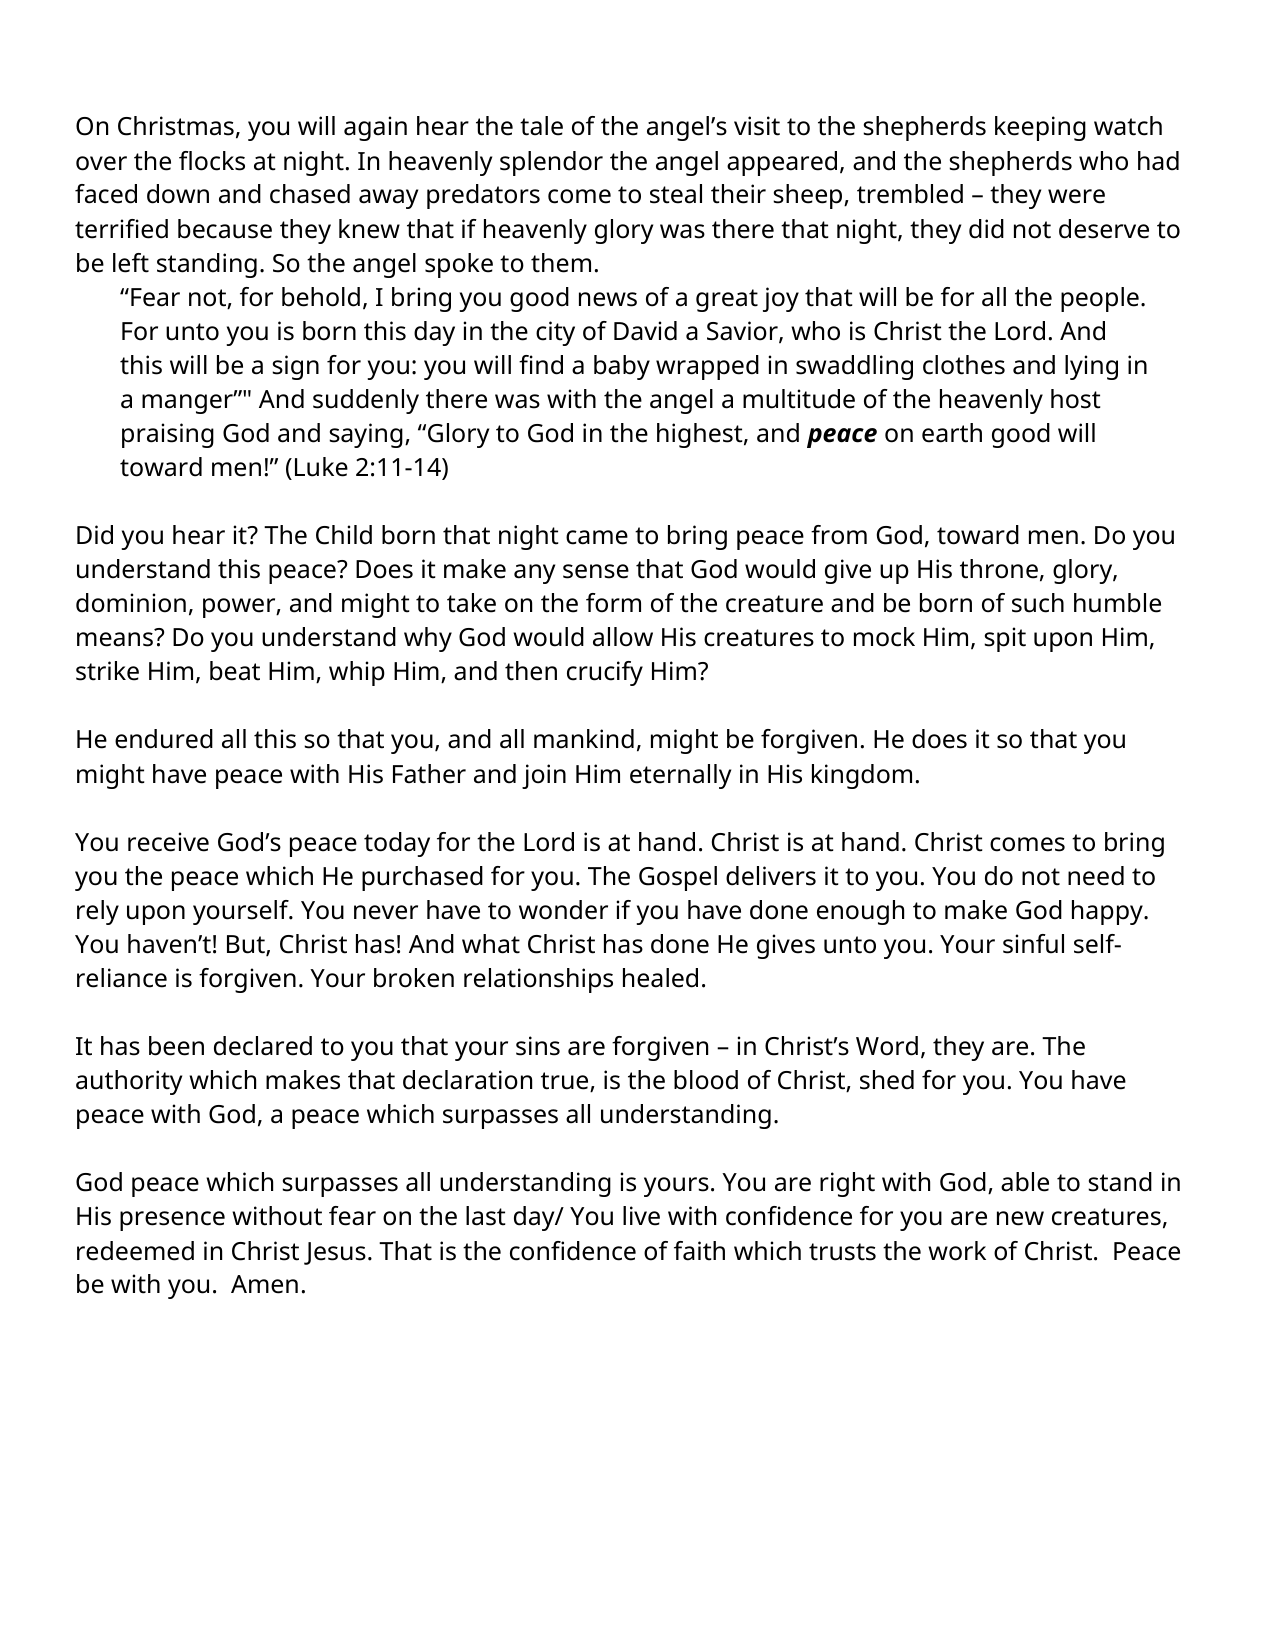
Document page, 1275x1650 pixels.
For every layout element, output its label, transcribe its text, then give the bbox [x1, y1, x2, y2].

text On Christmas, you will again hear the tale of the angel’s visit to the shepherds keeping watch over the flocks at night. In heavenly splendor the angel appeared, and the shepherds who had faced down and chased away predators come to steal their sheep, trembled – they were terrified because they knew that if heavenly glory was there that night, they did not deserve to be left standing. So the angel spoke to them. [75, 109, 1200, 279]
text It has been declared to you that your sins are forgiven – in Christ’s Word, they are. The authority which makes that declaration true, is the blood of Christ, shed for you. You have peace with God, a peace which surpasses all understanding. [75, 1029, 1200, 1131]
text Did you hear it? The Child born that night came to bring peace from God, toward men. Do you understand this peace? Does it make any sense that God would give up His throne, glory, dominion, power, and might to take on the form of the creature and be born of such humble means? Do you understand why God would allow His creatures to mock Him, spit upon Him, strike Him, beat Him, whip Him, and then crucify Him? [75, 518, 1200, 688]
text “Fear not, for behold, I bring you good news of a great joy that will be for all the people. For unto you is born this day in the city of David a Savior, who is Christ the Lord. And this will be a sign for you: you will find a baby wrapped in swaddling clothes and lying in a manger”" And suddenly there was with the angel a multitude of the heavenly host praising God and saying, “Glory to God in the highest, and peace on earth good will toward men!” (Luke 2:11-14) [120, 279, 1155, 484]
text You receive God’s peace today for the Lord is at hand. Christ is at hand. Christ comes to bring you the peace which He purchased for you. The Gospel delivers it to you. You do not need to rely upon yourself. You never have to wonder if you have done enough to make God happy. You haven’t! But, Christ has! And what Christ has done He gives unto you. Your sinful self-reliance is forgiven. Your broken relationships healed. [75, 824, 1200, 995]
text He endured all this so that you, and all mankind, might be forgiven. He does it so that you might have peace with His Father and join Him eternally in His kingdom. [75, 722, 1200, 790]
text God peace which surpasses all understanding is yours. You are right with God, able to stand in His presence without fear on the last day/ You live with confidence for you are new creatures, redeemed in Christ Jesus. That is the confidence of faith which trusts the work of Christ. Peace be with you. Amen. [75, 1165, 1200, 1301]
